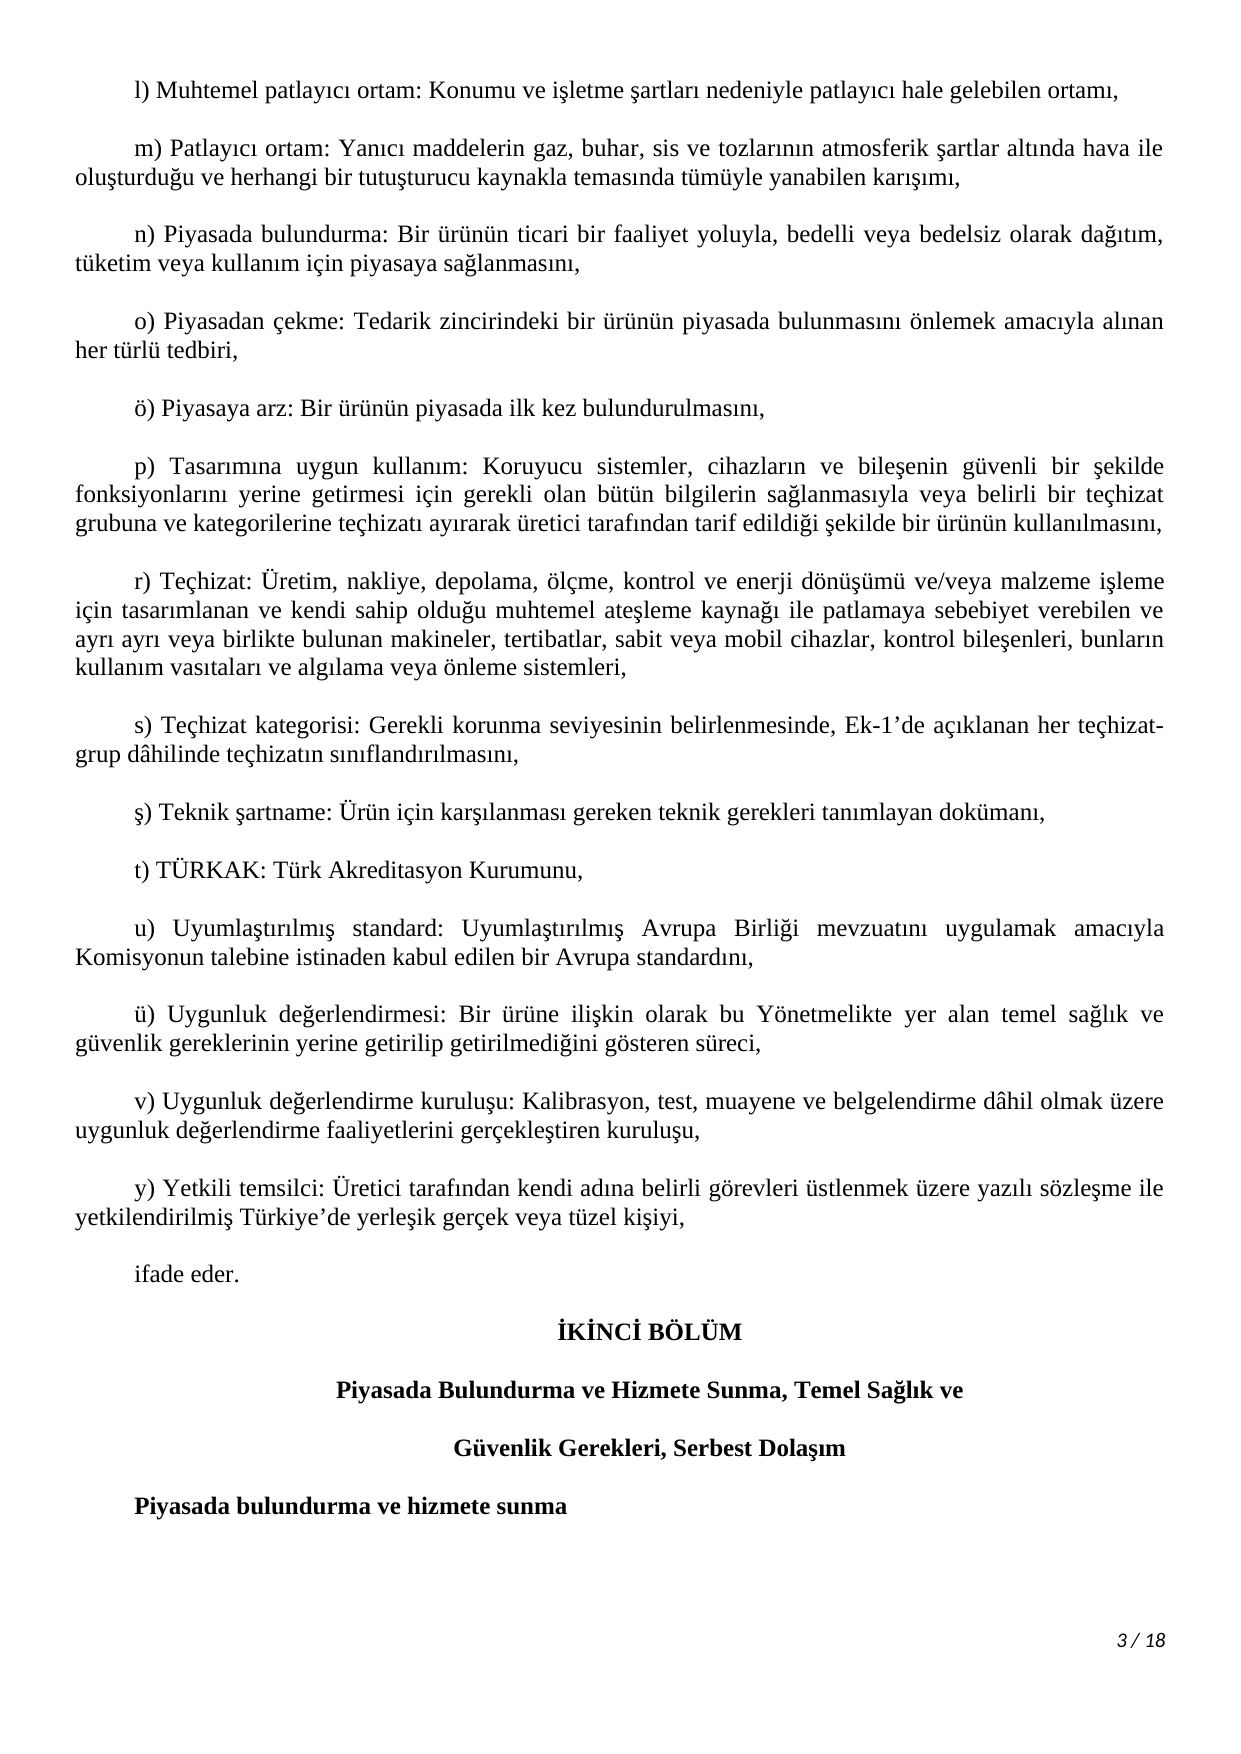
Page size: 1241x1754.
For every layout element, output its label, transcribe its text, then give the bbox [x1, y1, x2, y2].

text m) Patlayıcı ortam: Yanıcı maddelerin gaz, buhar, sis ve tozlarının atmosferik şartlar altında hava ile oluşturduğu ve herhangi bir tutuşturucu kaynakla temasında tümüyle yanabilen karışımı, [75, 133, 1165, 190]
text İKİNCİ BÖLÜM [75, 1317, 1165, 1346]
text n) Piyasada bulundurma: Bir ürünün ticari bir faaliyet yoluyla, bedelli veya bedelsiz olarak dağıtım, tüketim veya kullanım için piyasaya sağlanmasını, [75, 219, 1165, 277]
text s) Teçhizat kategorisi: Gerekli korunma seviyesinin belirlenmesinde, Ek-1’de açıklanan her teçhizat-grup dâhilinde teçhizatın sınıflandırılmasını, [75, 710, 1165, 768]
text v) Uygunluk değerlendirme kuruluşu: Kalibrasyon, test, muayene ve belgelendirme dâhil olmak üzere uygunluk değerlendirme faaliyetlerini gerçekleştiren kuruluşu, [75, 1086, 1165, 1144]
text Piyasada Bulundurma ve Hizmete Sunma, Temel Sağlık ve [75, 1375, 1165, 1404]
text ş) Teknik şartname: Ürün için karşılanması gereken teknik gerekleri tanımlayan dokümanı, [75, 797, 1165, 826]
text r) Teçhizat: Üretim, nakliye, depolama, ölçme, kontrol ve enerji dönüşümü ve/veya malzeme işleme için tasarımlanan ve kendi sahip olduğu muhtemel ateşleme kaynağı ile patlamaya sebebiyet verebilen ve ayrı ayrı veya birlikte bulunan makineler, tertibatlar, sabit veya mobil cihazlar, kontrol bileşenleri, bunların kullanım vasıtaları ve algılama veya önleme sistemleri, [75, 566, 1165, 681]
text Piyasada bulundurma ve hizmete sunma [75, 1491, 1165, 1520]
text o) Piyasadan çekme: Tedarik zincirindeki bir ürünün piyasada bulunmasını önlemek amacıyla alınan her türlü tedbiri, [75, 306, 1165, 364]
text ü) Uygunluk değerlendirmesi: Bir ürüne ilişkin olarak bu Yönetmelikte yer alan temel sağlık ve güvenlik gereklerinin yerine getirilip getirilmediğini gösteren süreci, [75, 999, 1165, 1057]
text ifade eder. [75, 1259, 1165, 1288]
text p) Tasarımına uygun kullanım: Koruyucu sistemler, cihazların ve bileşenin güvenli bir şekilde fonksiyonlarını yerine getirmesi için gerekli olan bütün bilgilerin sağlanmasıyla veya belirli bir teçhizat grubuna ve kategorilerine teçhizatı ayırarak üretici tarafından tarif edildiği şekilde bir ürünün kullanılmasını, [75, 451, 1165, 537]
text ö) Piyasaya arz: Bir ürünün piyasada ilk kez bulundurulmasını, [75, 393, 1165, 422]
text l) Muhtemel patlayıcı ortam: Konumu ve işletme şartları nedeniyle patlayıcı hale gelebilen ortamı, [75, 75, 1165, 104]
text t) TÜRKAK: Türk Akreditasyon Kurumunu, [75, 855, 1165, 884]
text Güvenlik Gerekleri, Serbest Dolaşım [75, 1433, 1165, 1462]
text y) Yetkili temsilci: Üretici tarafından kendi adına belirli görevleri üstlenmek üzere yazılı sözleşme ile yetkilendirilmiş Türkiye’de yerleşik gerçek veya tüzel kişiyi, [75, 1173, 1165, 1230]
text u) Uyumlaştırılmış standard: Uyumlaştırılmış Avrupa Birliği mevzuatını uygulamak amacıyla Komisyonun talebine istinaden kabul edilen bir Avrupa standardını, [75, 913, 1165, 970]
